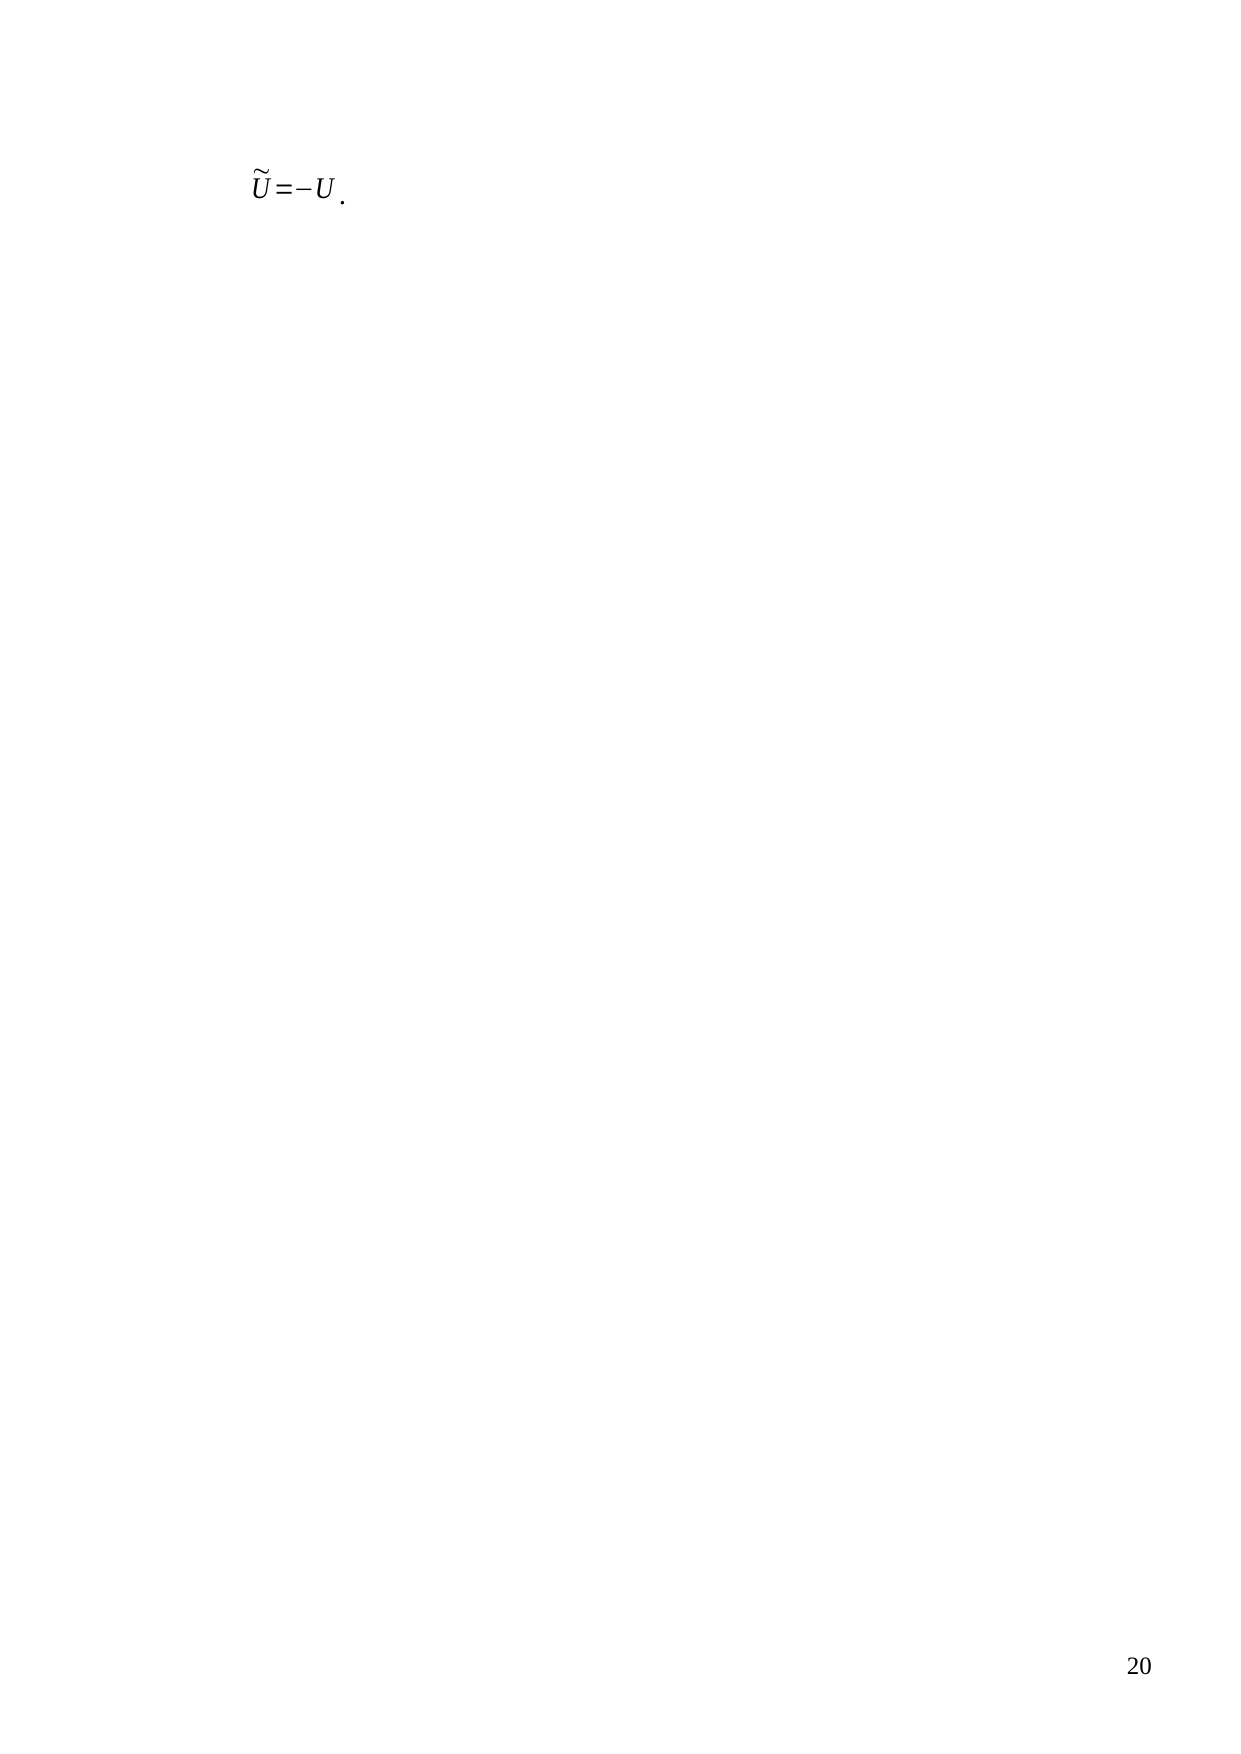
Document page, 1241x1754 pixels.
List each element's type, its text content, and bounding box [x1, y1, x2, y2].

text . [177, 168, 1152, 211]
